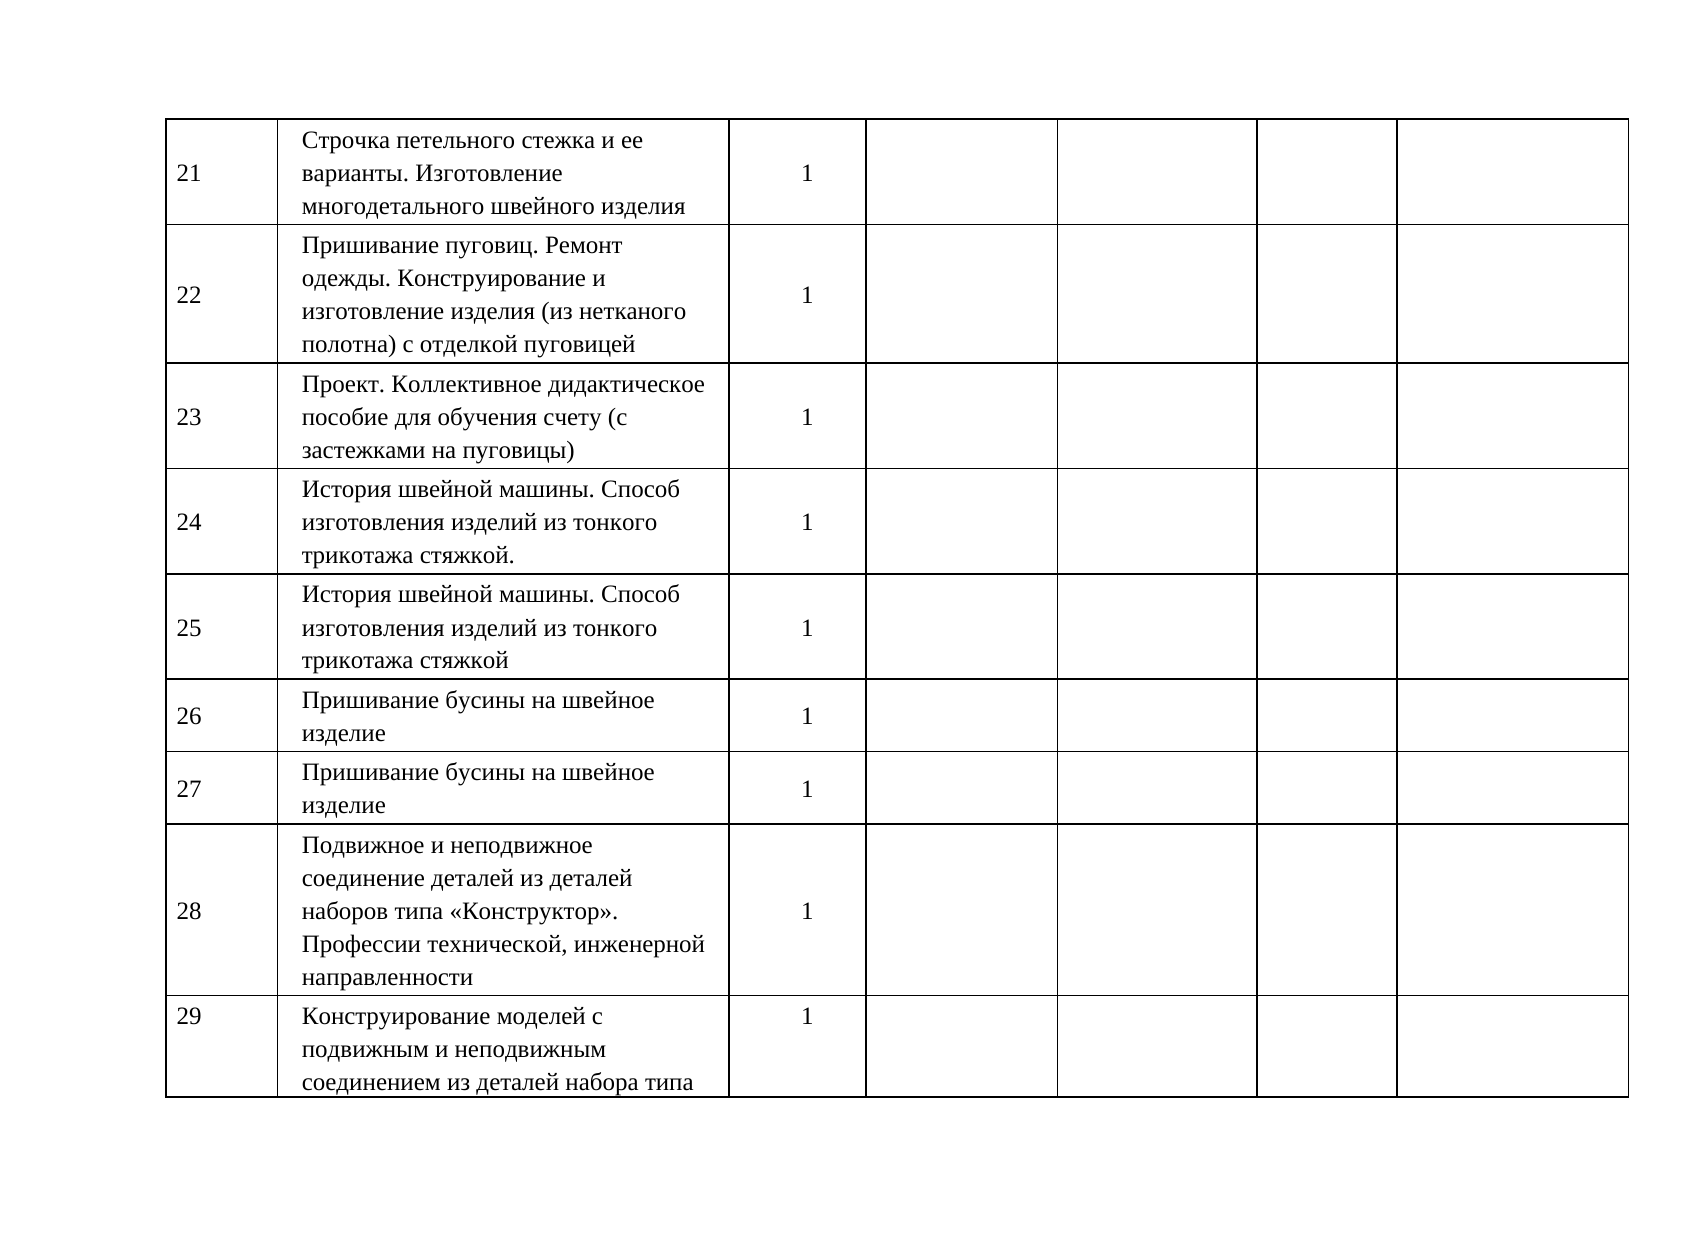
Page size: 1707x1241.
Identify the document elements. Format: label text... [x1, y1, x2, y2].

table_cell [1058, 364, 1256, 467]
table_cell [1398, 996, 1628, 1096]
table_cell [278, 996, 728, 1096]
table_cell [867, 996, 1057, 1096]
table_cell [1058, 225, 1256, 362]
table_cell [1258, 575, 1396, 678]
table_cell [1258, 120, 1396, 223]
table_cell 24 [167, 469, 277, 573]
table_cell [1398, 364, 1628, 467]
table_cell 27 [167, 752, 277, 823]
table_cell [1258, 680, 1396, 751]
table_cell [1398, 225, 1628, 362]
table_cell 1 [730, 752, 865, 823]
table_cell 26 [167, 680, 277, 751]
table_cell 1 [730, 575, 865, 678]
table_cell История швейной машины. Способ изготовления изделий из тонкого трикотажа стяжкой. [278, 469, 728, 573]
table_cell [1058, 680, 1256, 751]
table_cell [867, 575, 1057, 678]
table_cell [867, 825, 1057, 994]
table_cell [1398, 680, 1628, 751]
table_cell [1058, 469, 1256, 573]
table_cell 1 [730, 120, 865, 223]
table_cell 25 [167, 575, 277, 678]
table_cell [1398, 120, 1628, 223]
table_cell [1398, 575, 1628, 678]
table_cell [1398, 469, 1628, 573]
table_cell [1058, 575, 1256, 678]
table_cell [867, 364, 1057, 467]
table_cell [1258, 225, 1396, 362]
table_cell 1 [730, 680, 865, 751]
table_cell Пришивание бусины на швейное изделие [278, 752, 728, 823]
table_cell [1058, 752, 1256, 823]
table_cell [1258, 825, 1396, 994]
table_cell [1398, 752, 1628, 823]
table_cell [1258, 996, 1396, 1096]
table_cell [1058, 120, 1256, 223]
table_cell Пришивание пуговиц. Ремонт одежды. Конструирование и изготовление изделия (из нетканого полотна) с отделкой пуговицей [278, 225, 728, 362]
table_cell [278, 120, 728, 223]
table_cell [867, 469, 1057, 573]
table_cell Проект. Коллективное дидактическое пособие для обучения счету (с застежками на пуговицы) [278, 364, 728, 467]
table_cell [1258, 364, 1396, 467]
table_cell [1058, 825, 1256, 994]
table_cell Подвижное и неподвижное соединение деталей из деталей наборов типа «Конструктор». Профессии технической, инженерной направленности [278, 825, 728, 994]
table_cell [1398, 825, 1628, 994]
table_cell 1 [730, 469, 865, 573]
table_cell 23 [167, 364, 277, 467]
table_cell [1058, 996, 1256, 1096]
table_cell 1 [730, 364, 865, 467]
table_cell 1 [730, 825, 865, 994]
table_cell 21 [167, 120, 277, 223]
table_cell [1258, 469, 1396, 573]
table_cell [867, 225, 1057, 362]
table_cell 1 [730, 996, 865, 1096]
table_cell [867, 680, 1057, 751]
table_cell [867, 120, 1057, 223]
table_cell [1258, 752, 1396, 823]
table_cell 22 [167, 225, 277, 362]
table_cell 29 [167, 996, 277, 1096]
table_cell 1 [730, 225, 865, 362]
table_cell Пришивание бусины на швейное изделие [278, 680, 728, 751]
table_cell 28 [167, 825, 277, 994]
table_cell История швейной машины. Способ изготовления изделий из тонкого трикотажа стяжкой [278, 575, 728, 678]
table_cell [867, 752, 1057, 823]
